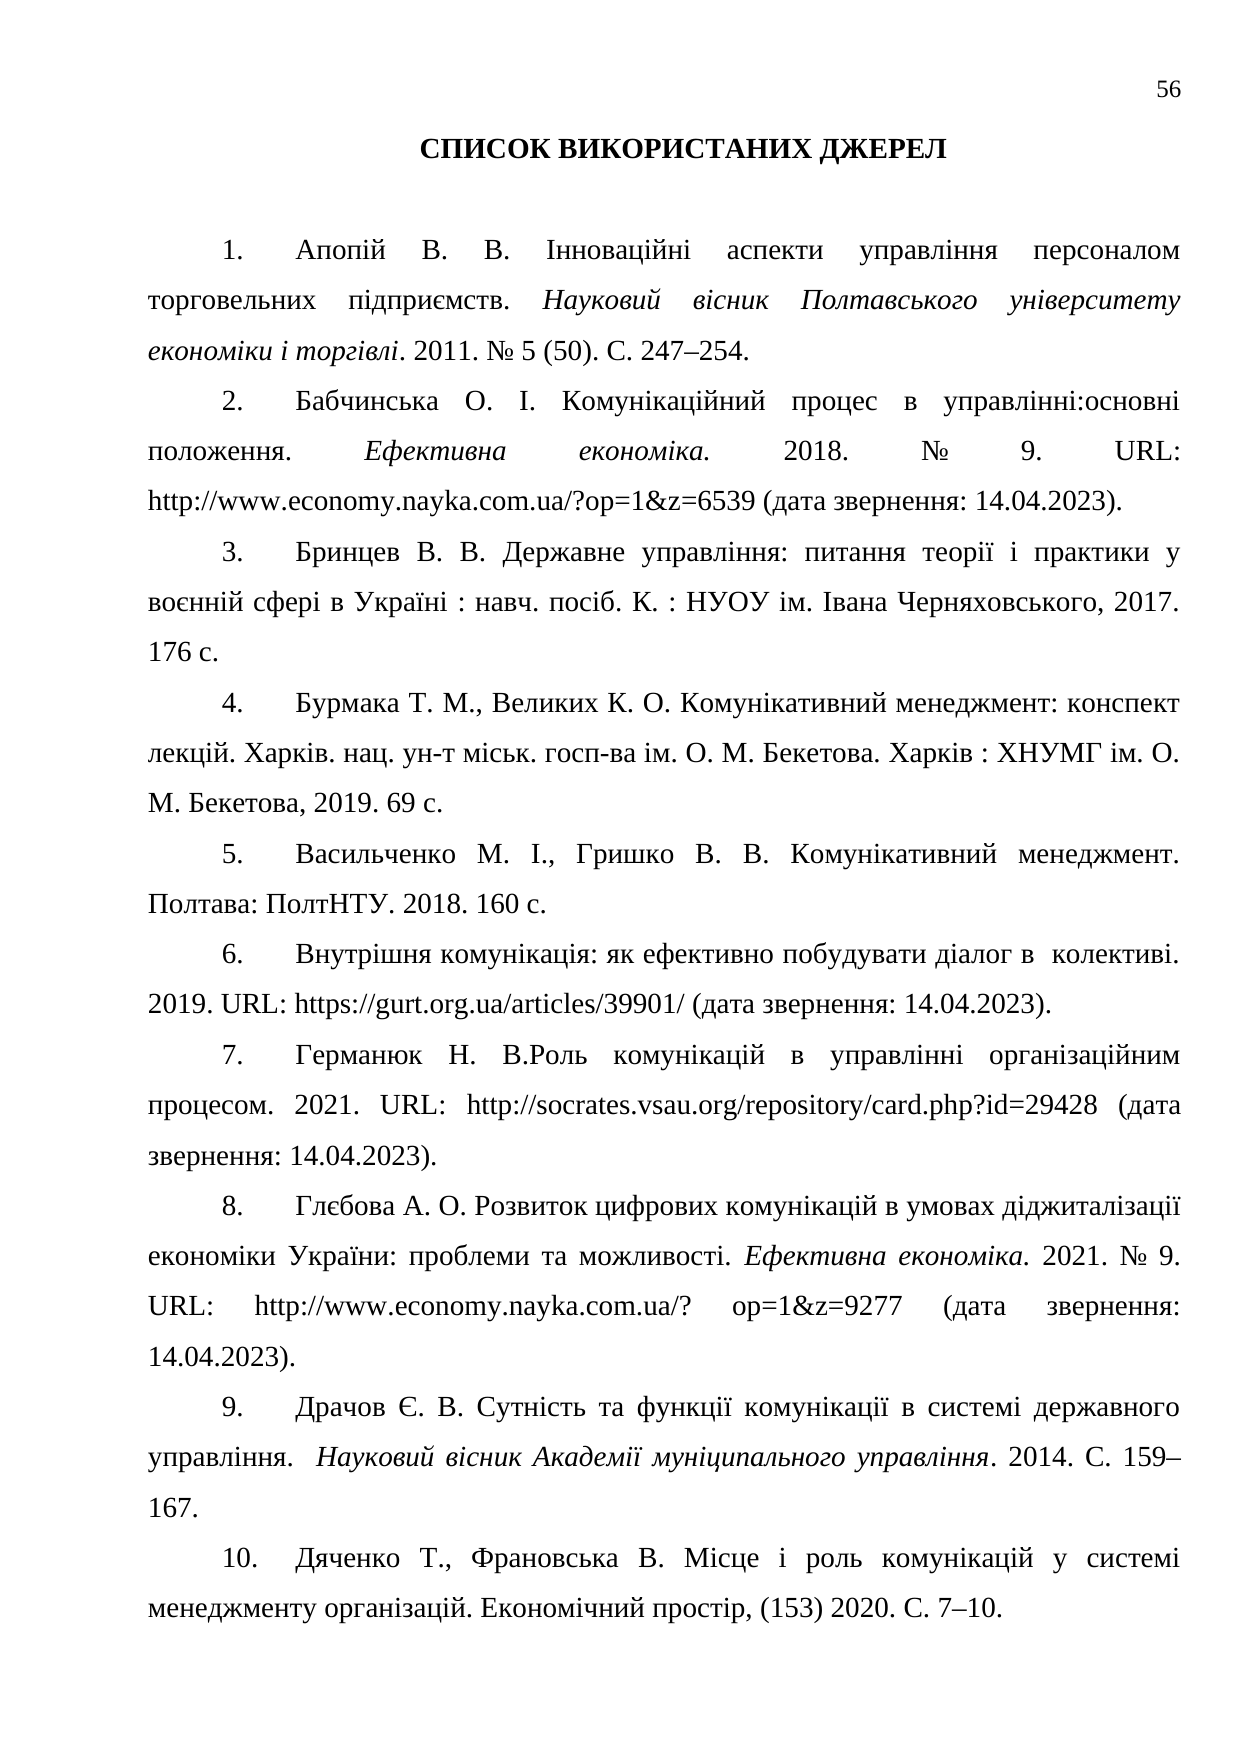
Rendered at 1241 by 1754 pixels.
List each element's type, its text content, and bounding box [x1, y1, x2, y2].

list Бабчинська О. І. Комунікаційний процес в управлінні:основні положення. Ефективна економіка. 2018. № 9. URL: http://www.economy.nayka.com.ua/?op=1&z=6539 (дата звернення: 14.04.2023). [148, 383, 1181, 517]
text СПИСОК ВИКОРИСТАНИХ ДЖЕРЕЛ [185, 131, 1181, 165]
list Апопій В. В. Інноваційні аспекти управління персоналом торговельних підприємств. Науковий вісник Полтавського університету економіки і торгівлі. 2011. № 5 (50). С. 247–254. [148, 232, 1181, 366]
list Внутрішня комунікація: як ефективно побудувати діалог в колективі. 2019. URL: https://gurt.org.ua/articles/39901/ (дата звернення: 14.04.2023). [148, 936, 1181, 1020]
list Бурмака Т. М., Великих К. О. Комунікативний менеджмент: конспект лекцій. Харків. нац. ун-т міськ. госп-ва ім. О. М. Бекетова. Харків : ХНУМГ ім. О. М. Бекетова, 2019. 69 с. [148, 685, 1181, 819]
list Глєбова А. О. Розвиток цифрових комунікацій в умовах діджиталізації економіки України: проблеми та можливості. Ефективна економіка. 2021. № 9. URL: http://www.economy.nayka.com.ua/? op=1&z=9277 (дата звернення: 14.04.2023). [148, 1188, 1181, 1372]
list Бринцев В. В. Державне управління: питання теорії і практики у воєнній сфері в Україні : навч. посіб. К. : НУОУ ім. Івана Черняховського, 2017. 176 с. [148, 534, 1181, 668]
list Васильченко М. І., Гришко В. В. Комунікативний менеджмент. Полтава: ПолтНТУ. 2018. 160 с. [148, 836, 1181, 919]
list Германюк Н. В.Роль комунікацій в управлінні організаційним процесом. 2021. URL: http://socrates.vsau.org/repository/card.php?id=29428 (дата звернення: 14.04.2023). [148, 1037, 1181, 1171]
list Драчов Є. В. Сутність та функції комунікації в системі державного управління. Науковий вісник Академії муніципального управління. 2014. С. 159–167. [148, 1389, 1181, 1523]
list Дяченко Т., Франовська В. Місце і роль комунікацій у системі менеджменту організацій. Економічний простір, (153) 2020. С. 7–10. [148, 1540, 1181, 1624]
